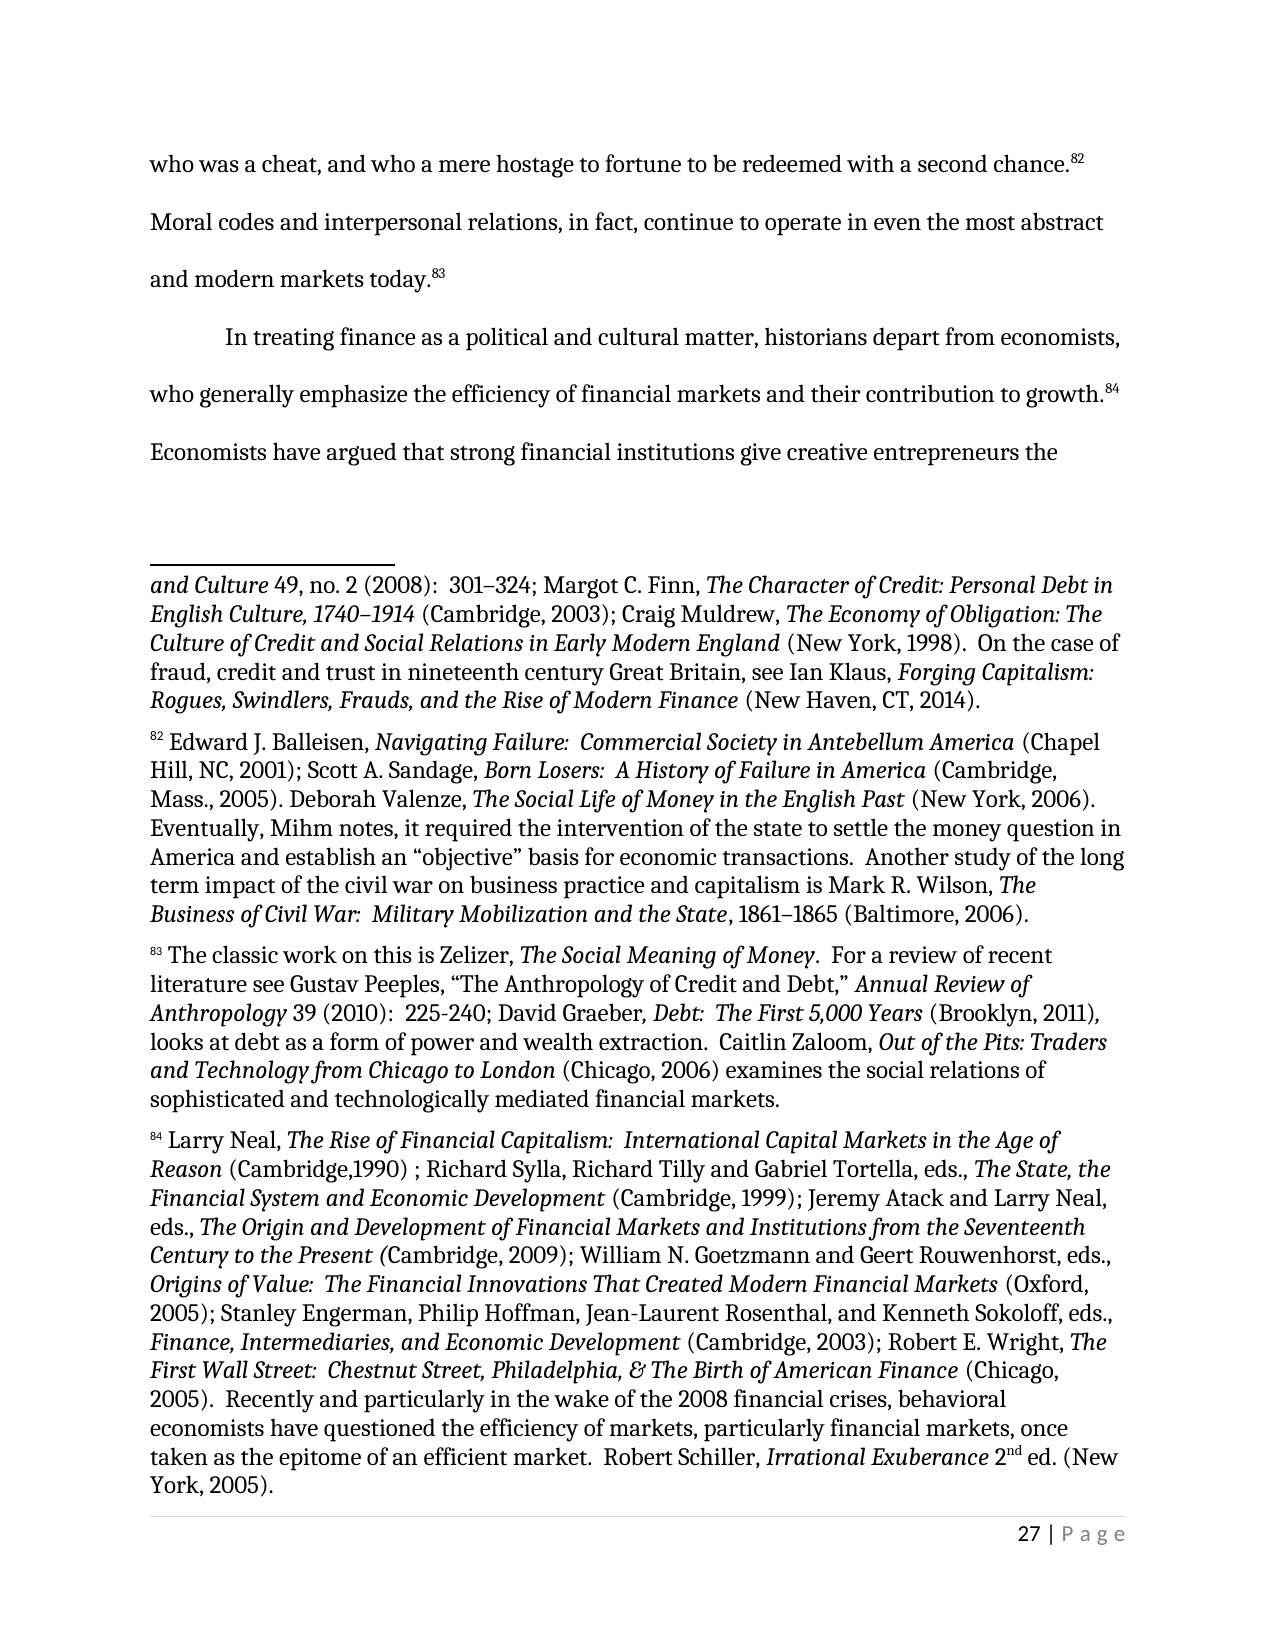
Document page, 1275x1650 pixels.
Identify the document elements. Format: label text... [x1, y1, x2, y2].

text In treating finance as a political and cultural matter, historians depart from economists, who generally emphasize the efficiency of financial markets and their contribution to growth. Economists have argued that strong financial institutions give creative entrepreneurs the means to innovate and sweep away old, inefficient industries. The financial sector is the heart of a strong economy and those who would restrict it are only depriving themselves of the life blood needed for good economic health. Historians are less sanguine about unfettered finance. Rather than promoting transparency and empowering would-be entrepreneurs, creative finance may just as easily obscure the workings of the market to fleece the unwary. Through their control of the most abstract form of capital, financiers gain the power to make workers, middle class savers, retirees, even states and corporations do their bidding. [150, 322, 1125, 466]
text The fraught question of money provided an extreme demonstration of how “at its core capitalism was little more than a con game.” Confidence is a multivalent word. For those who believe in a fundamentally a rational market, it means techniques to mitigate risk, secure contracts, and establish trust. But the new historians of capitalism also stress what John Maynard Keynes called the system’s animal spirits: wild enthusiasms, boom and bust investments, misdirection, deception, and a desire for dominance. One measure of this side of the confidence game was the many anxious schemes promoted to tame such excesses by policing virtue and moralizing the amoral market. As credit expanded merchants devised systems seeking to link credit to character. Nations passed new bankruptcy laws that asked who was a cheat, and who a mere hostage to fortune to be redeemed with a second chance. Moral codes and interpersonal relations, in fact, continue to operate in even the most abstract and modern markets today. [150, 150, 1125, 294]
